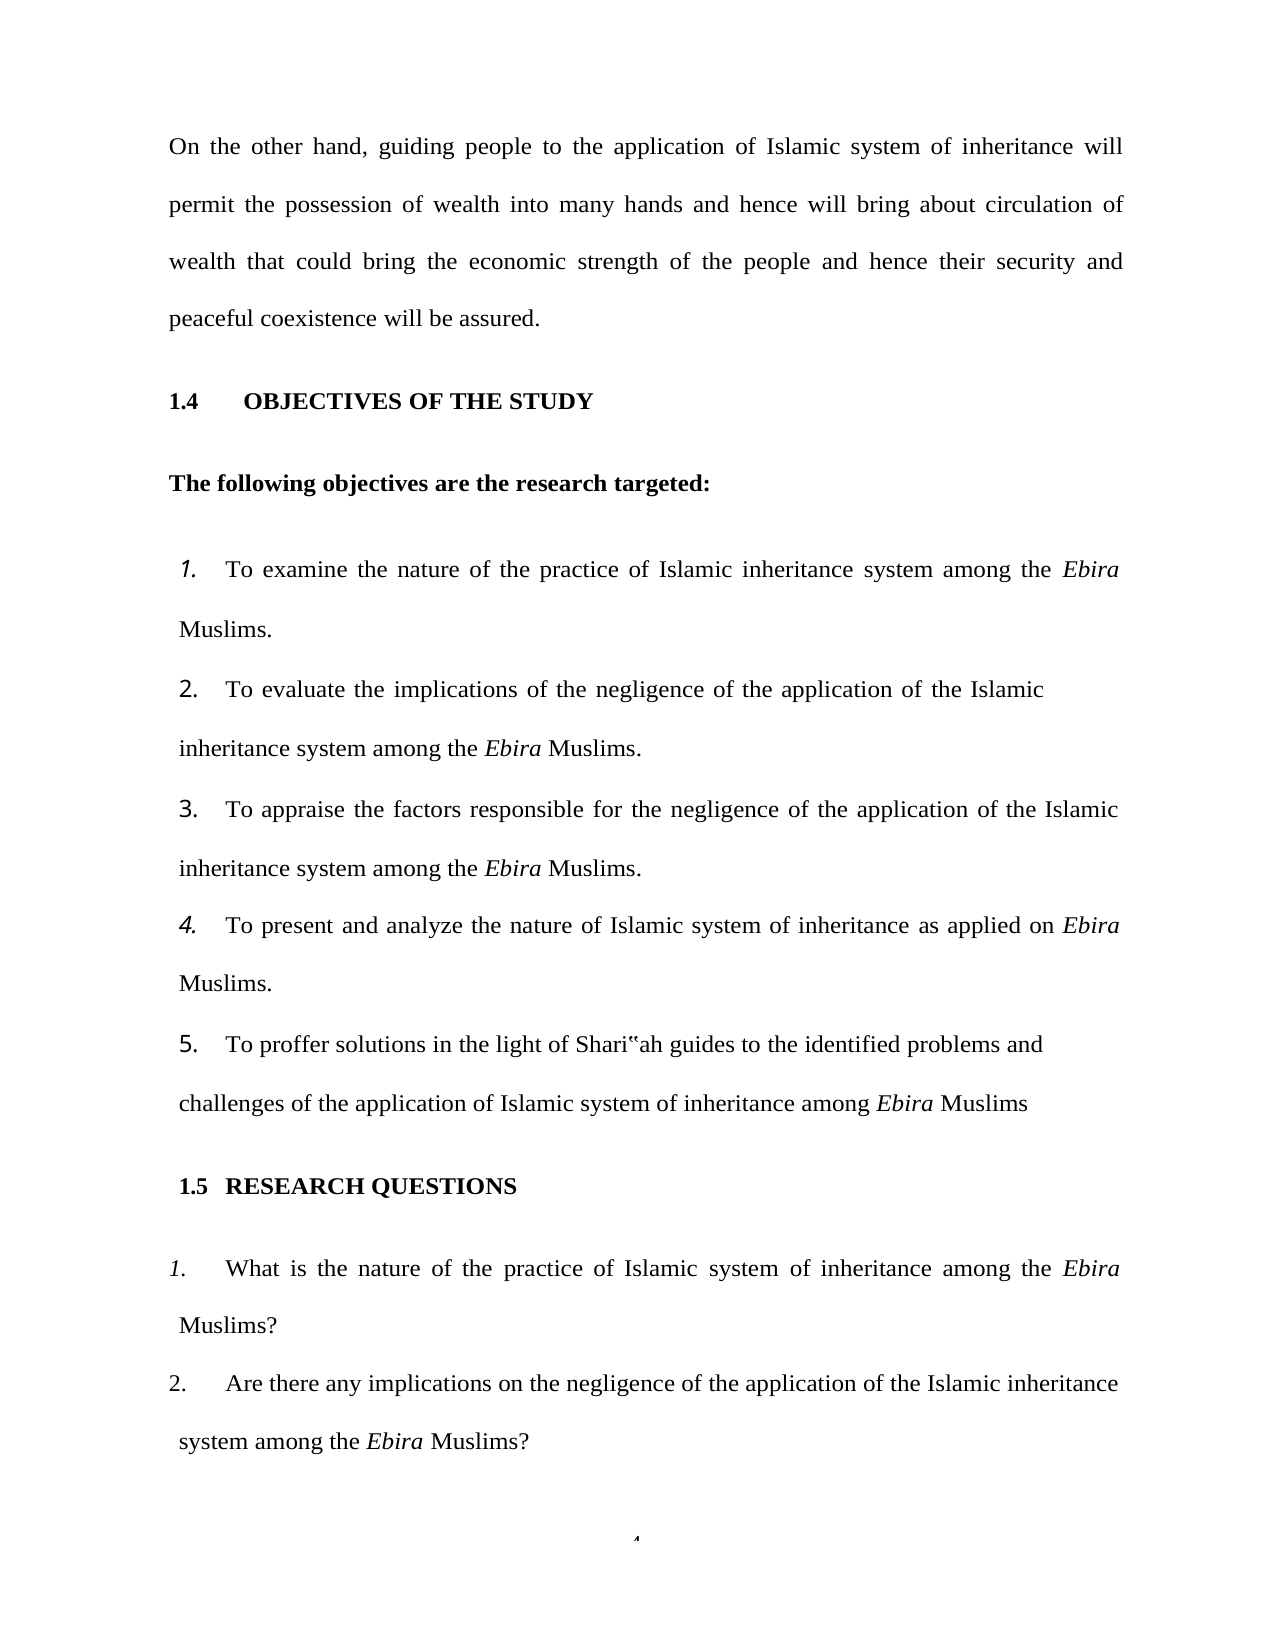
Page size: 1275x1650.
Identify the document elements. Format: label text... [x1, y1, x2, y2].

list What is the nature of the practice of Islamic system of inheritance among the Ebira [169, 1254, 1231, 1282]
list To evaluate the implications of the negligence of the application of the Islamic inheritance system among the Ebira Muslims. [178, 672, 1124, 762]
subtitle OBJECTIVES OF THE STUDY [169, 387, 1231, 414]
list To appraise the factors responsible for the negligence of the application of the Islamic inheritance system among the Ebira Muslims. [178, 792, 1124, 882]
text Muslims? [178, 1311, 1231, 1339]
text The following objectives are the research targeted: [169, 469, 1231, 497]
text Muslims. [178, 969, 1231, 997]
text Muslims. [178, 614, 1231, 642]
list Are there any implications on the negligence of the application of the Islamic inheritance system among the Ebira Muslims? [169, 1369, 1124, 1455]
list To present and analyze the nature of Islamic system of inheritance as applied on Ebira [178, 912, 1231, 939]
list To examine the nature of the practice of Islamic inheritance system among the Ebira [178, 552, 1231, 584]
text On the other hand, guiding people to the application of Islamic system of inheritance will permit the possession of wealth into many hands and hence will bring about circulation of wealth that could bring the economic strength of the people and hence their security and peaceful coexistence will be assured. [169, 132, 1125, 332]
subtitle RESEARCH QUESTIONS [178, 1172, 1231, 1199]
list To proffer solutions in the light of Shari‟ah guides to the identified problems and challenges of the application of Islamic system of inheritance among Ebira Muslims [178, 1027, 1125, 1117]
